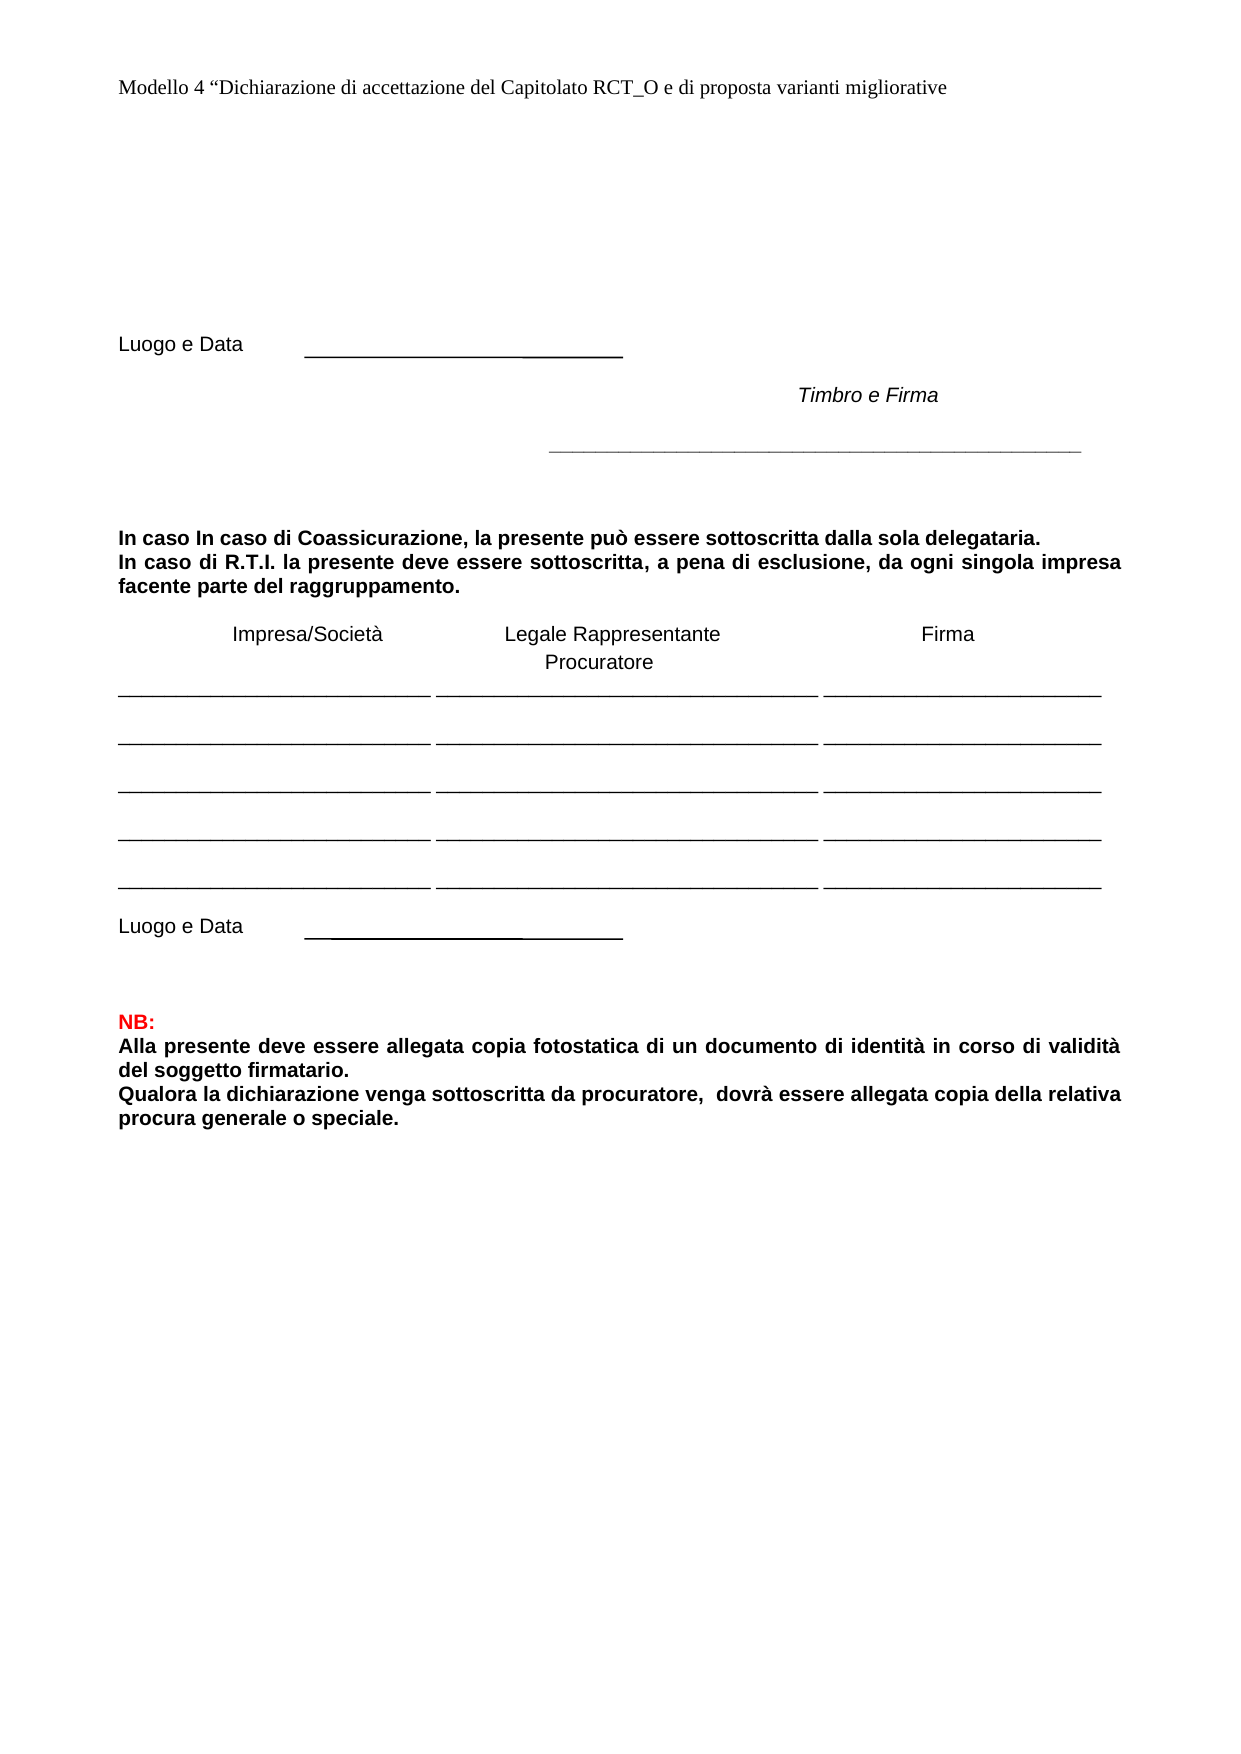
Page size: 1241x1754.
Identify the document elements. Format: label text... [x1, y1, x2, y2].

text Alla presente deve essere allegata copia fotostatica di un documento di identità in corso di validità del soggetto firmatario. [118, 1033, 1122, 1081]
text ___________________________ _________________________________ ________________________ [118, 722, 1122, 746]
text Timbro e Firma [797, 356, 1122, 406]
text ___________________________ _________________________________ ________________________ [118, 674, 1122, 698]
text ___________________________ _________________________________ ________________________ [118, 866, 1122, 890]
text Luogo e Data [118, 332, 1122, 356]
text Qualora la dichiarazione venga sottoscritta da procuratore, dovrà essere allegata copia della relativa procura generale o speciale. [118, 1081, 1122, 1129]
text In caso di R.T.I. la presente deve essere sottoscritta, a pena di esclusione, da ogni singola impresa facente parte del raggruppamento. [118, 550, 1122, 598]
text Luogo e Data [118, 914, 1122, 938]
text In caso In caso di Coassicurazione, la presente può essere sottoscritta dalla sola delegataria. [118, 526, 1122, 550]
text ___________________________ _________________________________ ________________________ [118, 818, 1122, 842]
text ___________________________ _________________________________ ________________________ [118, 770, 1122, 794]
text Impresa/Società Legale Rappresentante Firma [118, 622, 1122, 646]
text NB: [118, 1009, 1122, 1033]
text ______________________________________________ [118, 430, 1122, 454]
subtitle Procuratore [118, 650, 1122, 674]
